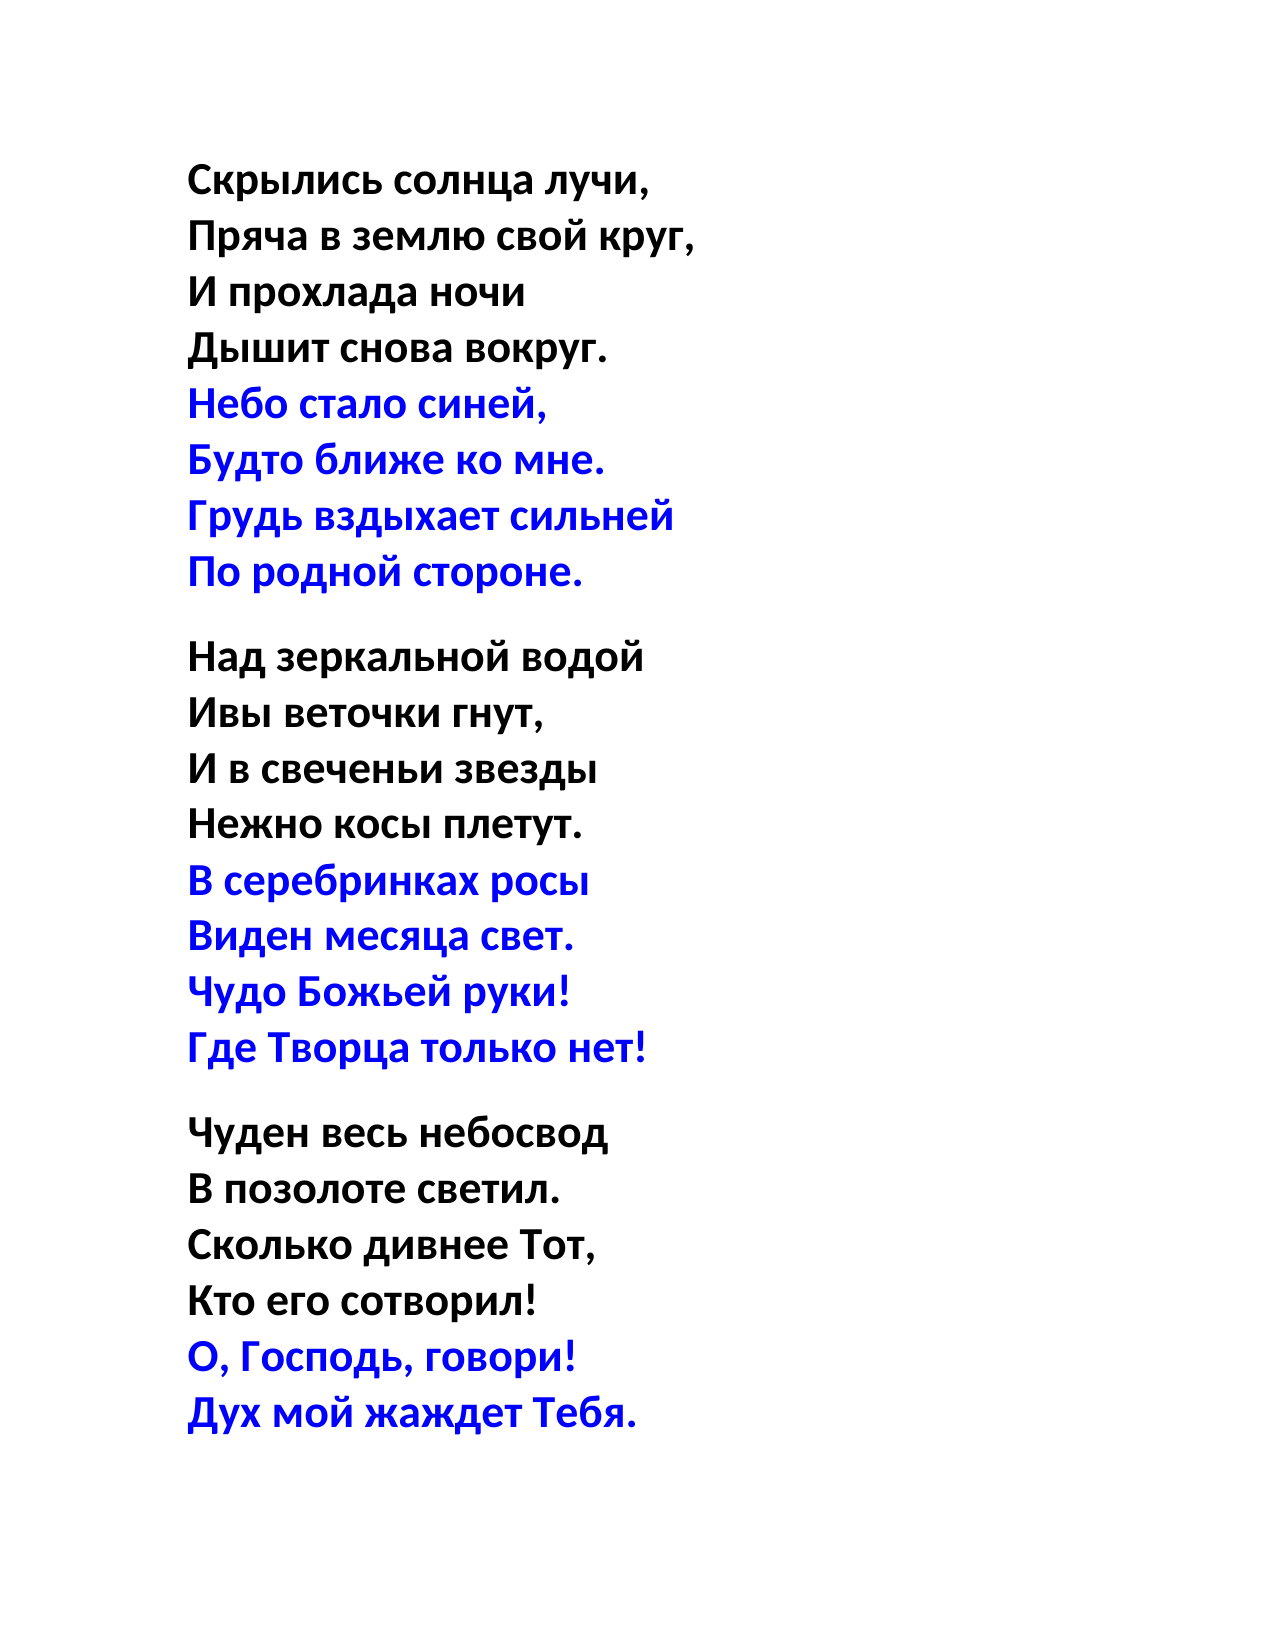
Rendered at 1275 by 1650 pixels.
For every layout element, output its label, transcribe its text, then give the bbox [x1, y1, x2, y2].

text Над зеркальной водой Ивы веточки гнут, И в свеченьи звезды Нежно косы плетут. В серебринках росы Виден месяца свет. Чудо Божьей руки! Где Творца только нет! [187, 627, 1087, 1074]
text Скрылись солнца лучи, Пряча в землю свой круг, И прохлада ночи Дышит снова вокруг. Небо стало синей, Будто ближе ко мне. Грудь вздыхает сильней По родной стороне. [187, 150, 1087, 597]
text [187, 1103, 1087, 1439]
